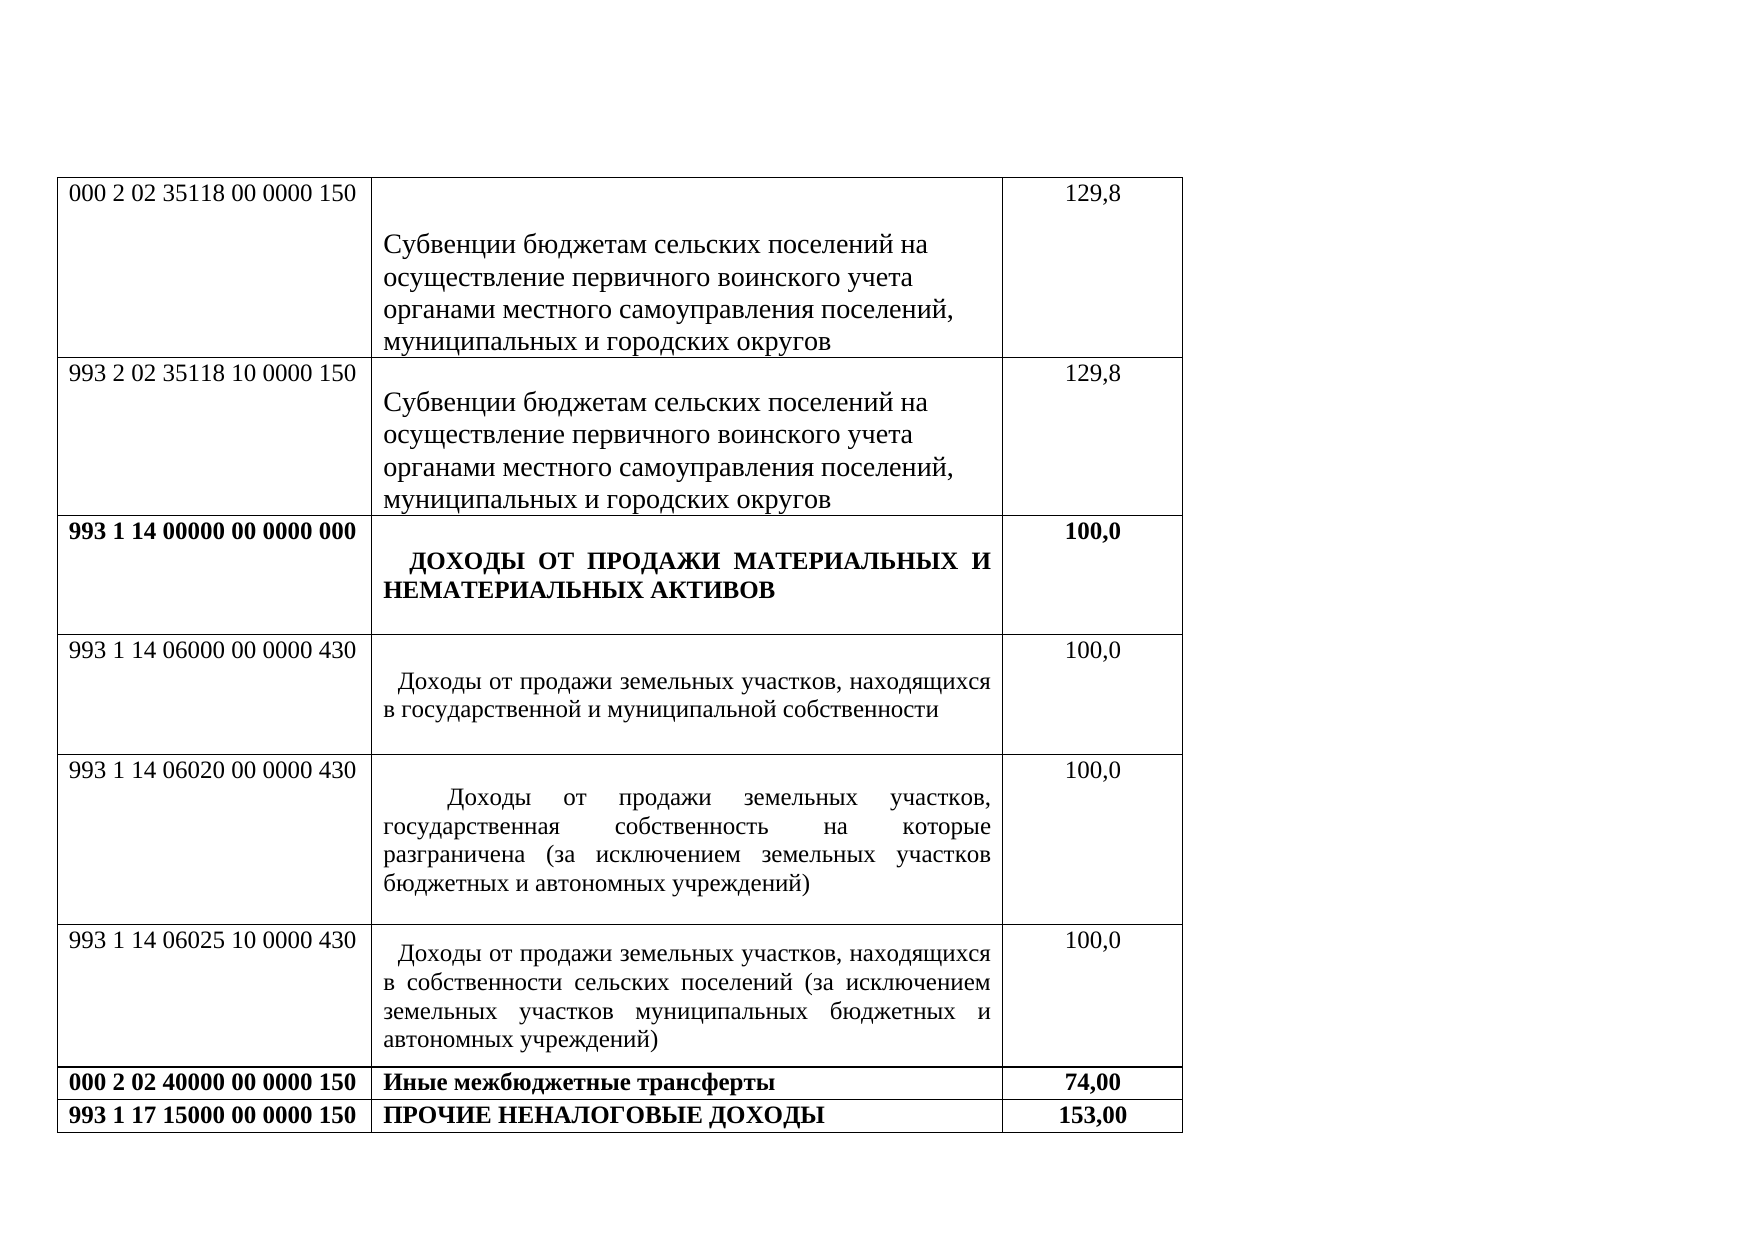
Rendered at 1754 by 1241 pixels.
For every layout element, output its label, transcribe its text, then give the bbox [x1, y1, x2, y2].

table_cell 993 1 14 06020 00 0000 430 [58, 755, 371, 924]
table_cell 100,0 [1003, 925, 1182, 1066]
table_cell 74,00 [1003, 1068, 1182, 1099]
table_cell 993 1 14 00000 00 0000 000 [58, 516, 371, 634]
table_cell 993 1 14 06000 00 0000 430 [58, 635, 371, 754]
table_cell Доходы от продажи земельных участков, государственная собственность на которые разграничена (за исключением земельных участков бюджетных и автономных учреждений) [372, 755, 1002, 924]
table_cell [58, 1100, 371, 1132]
table_cell 993 2 02 35118 10 0000 150 [58, 358, 371, 515]
table_cell Доходы от продажи земельных участков, находящихся в государственной и муниципальной собственности [372, 635, 1002, 754]
table_cell Доходы от продажи земельных участков, находящихся в собственности сельских поселений (за исключением земельных участков муниципальных бюджетных и автономных учреждений) [372, 925, 1002, 1066]
table_cell 000 2 02 35118 00 0000 150 [58, 178, 371, 357]
table_cell ДОХОДЫ ОТ ПРОДАЖИ МАТЕРИАЛЬНЫХ И НЕМАТЕРИАЛЬНЫХ АКТИВОВ [372, 516, 1002, 634]
table_cell 100,0 [1003, 755, 1182, 924]
table_cell 993 1 14 06025 10 0000 430 [58, 925, 371, 1066]
table_cell 100,0 [1003, 516, 1182, 634]
table_cell Субвенции бюджетам сельских поселений на осуществление первичного воинского учета органами местного самоуправления поселений, муниципальных и городских округов [372, 358, 1002, 515]
table_cell 000 2 02 40000 00 0000 150 [58, 1068, 371, 1099]
table_cell 129,8 [1003, 178, 1182, 357]
table_cell 153,00 [1003, 1100, 1182, 1132]
table_cell 100,0 [1003, 635, 1182, 754]
table_cell ПРОЧИЕ НЕНАЛОГОВЫЕ ДОХОДЫ [372, 1100, 1002, 1132]
table_cell 129,8 [1003, 358, 1182, 515]
table_cell Субвенции бюджетам сельских поселений на осуществление первичного воинского учета органами местного самоуправления поселений, муниципальных и городских округов [372, 178, 1002, 357]
table_cell Иные межбюджетные трансферты [372, 1068, 1002, 1099]
